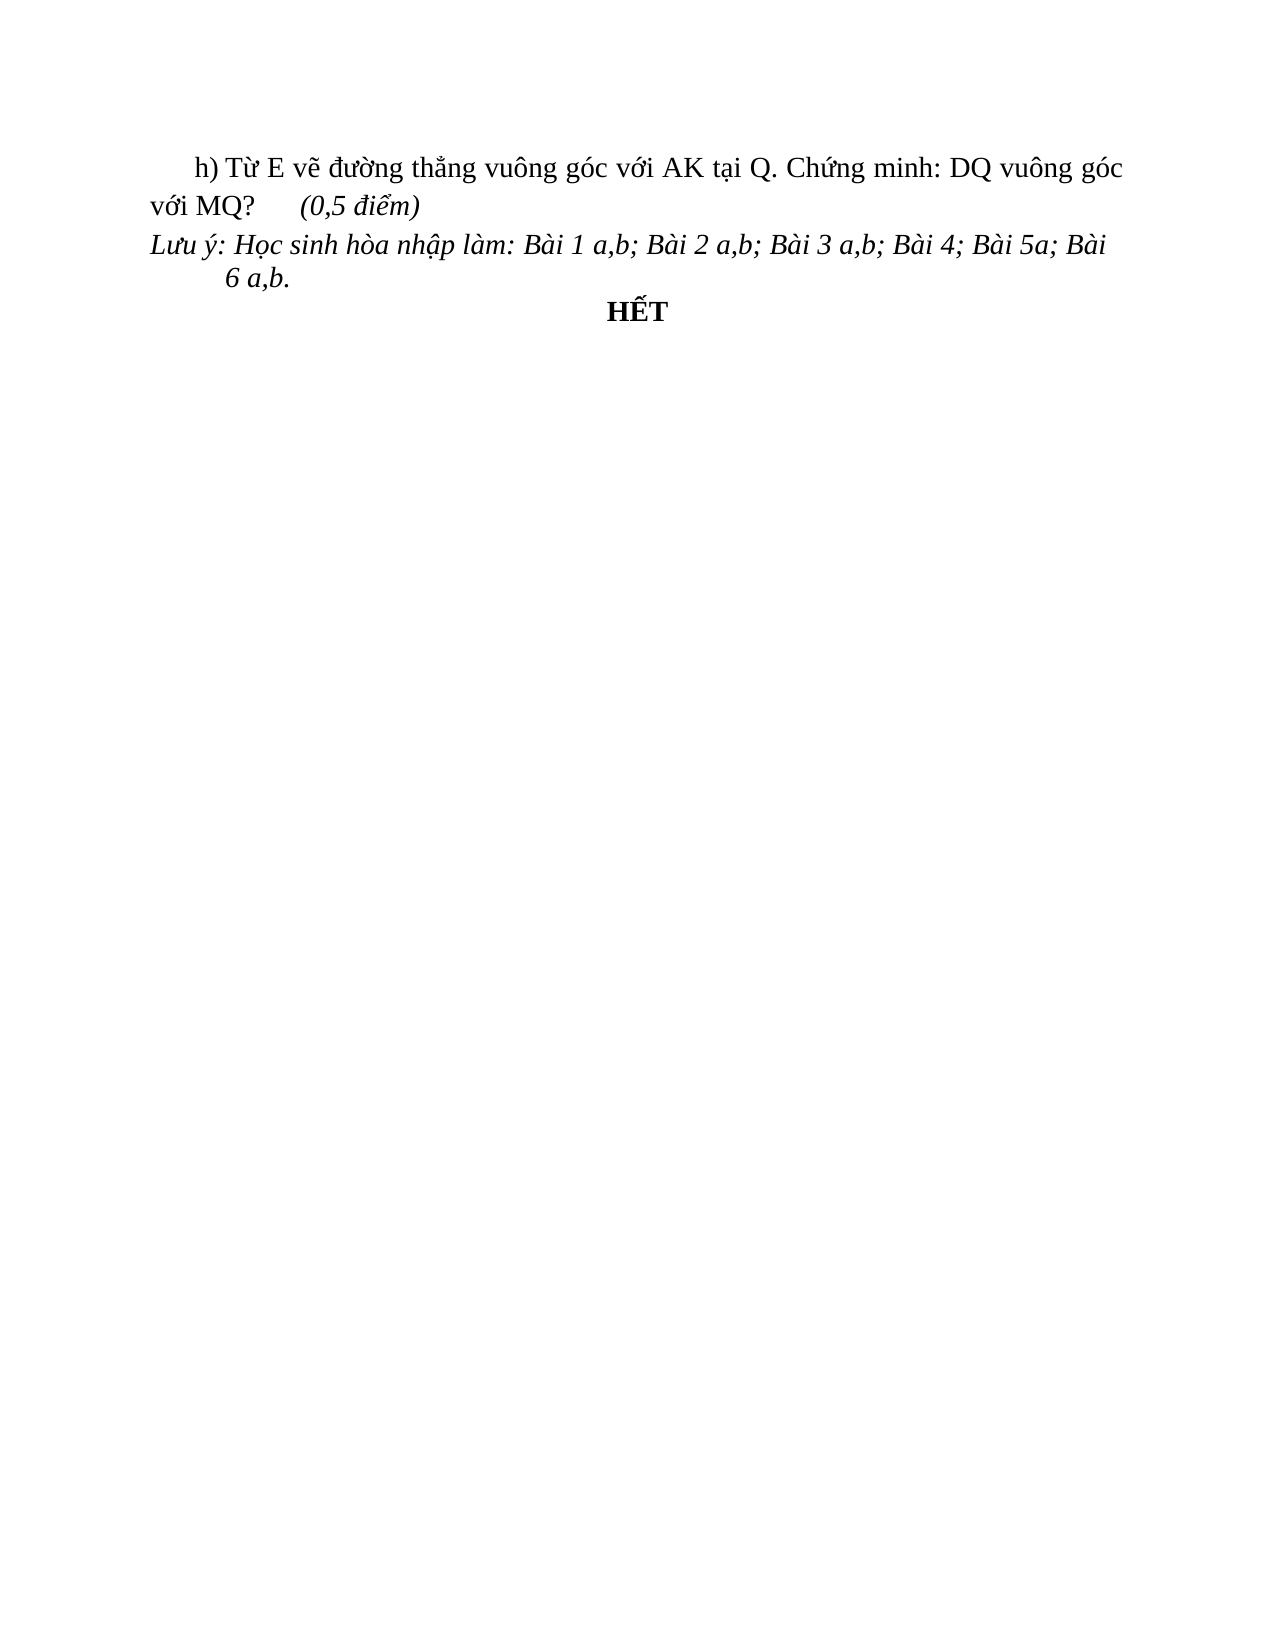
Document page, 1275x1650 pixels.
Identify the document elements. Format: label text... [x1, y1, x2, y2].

list Từ E vẽ đường thẳng vuông góc với AK tại Q. Chứng minh: DQ vuông góc với MQ? (0,5 điểm) [150, 150, 1125, 222]
text Lưu ý: Học sinh hòa nhập làm: Bài 1 a,b; Bài 2 a,b; Bài 3 a,b; Bài 4; Bài 5a; Bài 6 a,b. [150, 227, 1125, 294]
text HẾT [150, 294, 1125, 328]
